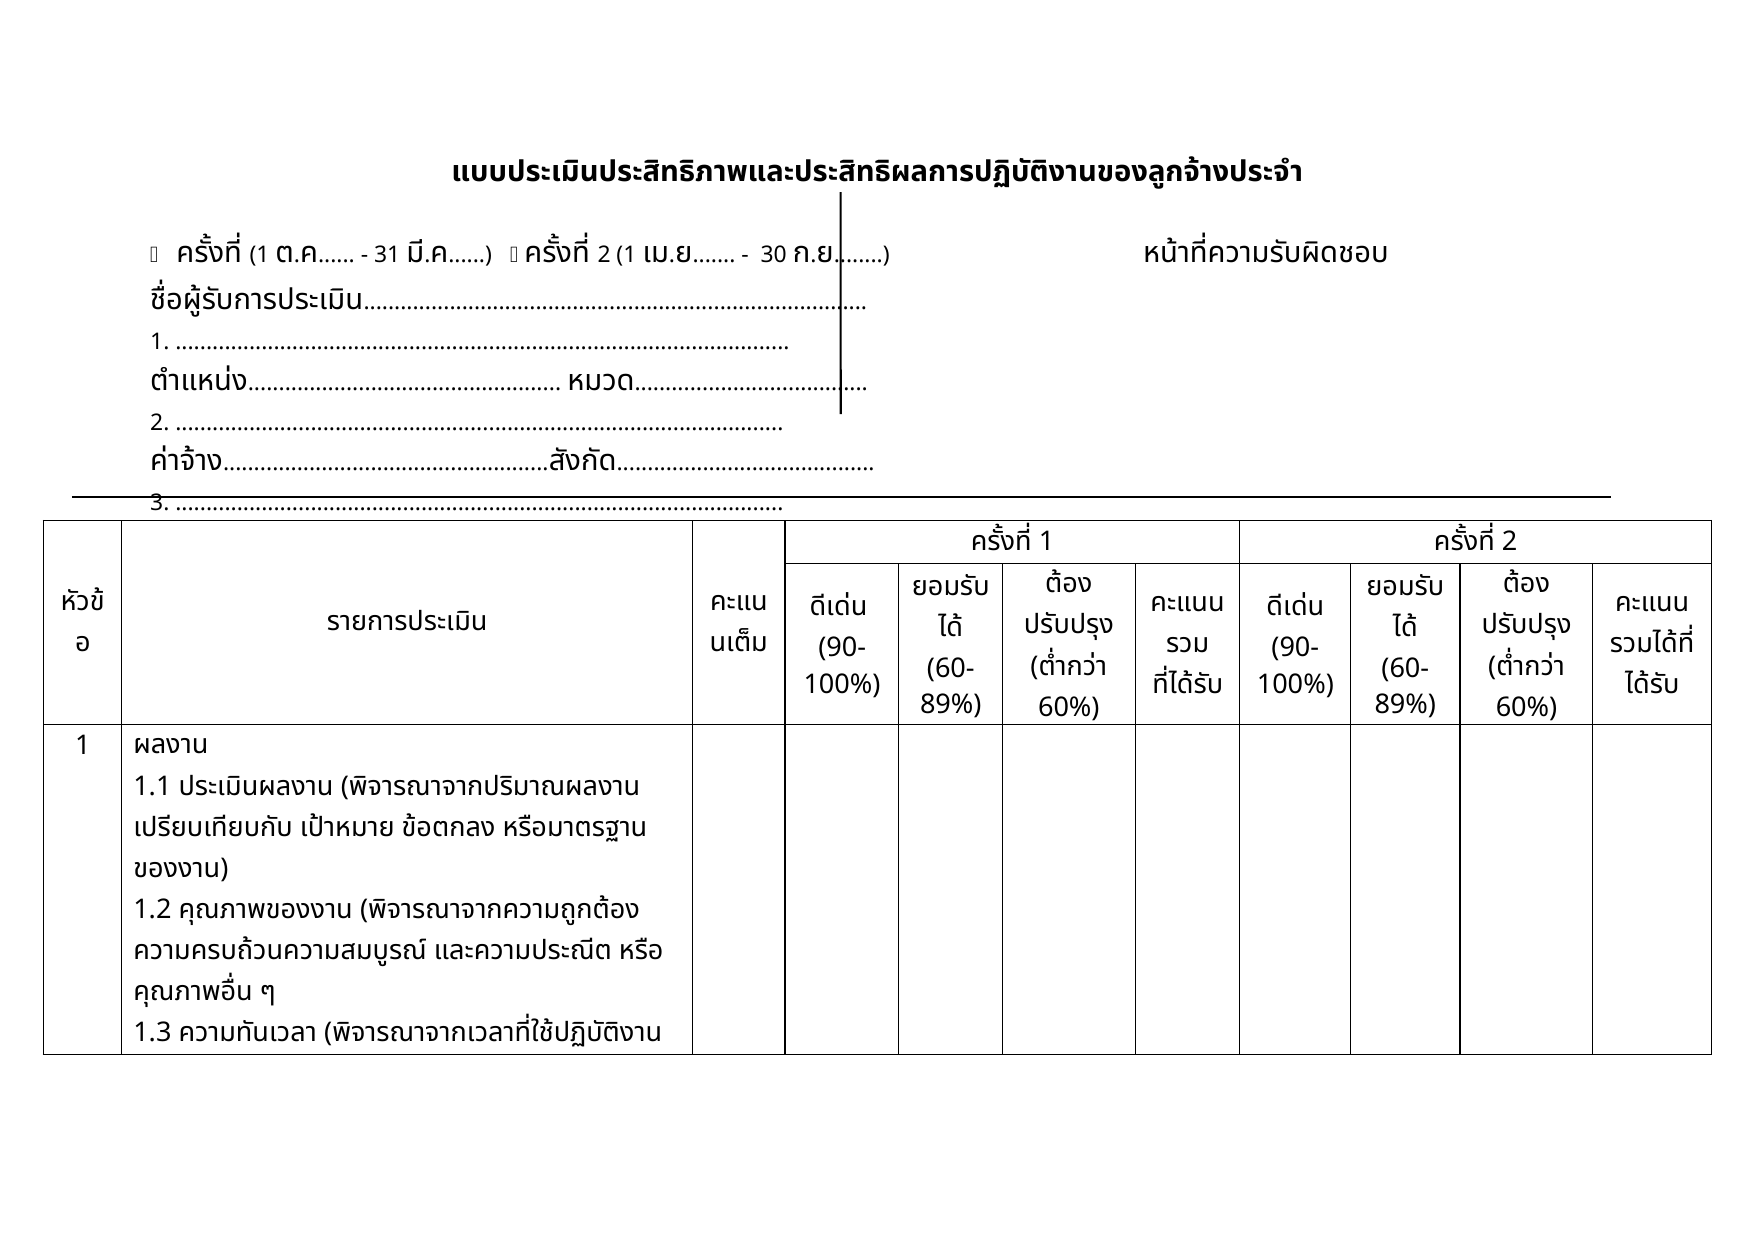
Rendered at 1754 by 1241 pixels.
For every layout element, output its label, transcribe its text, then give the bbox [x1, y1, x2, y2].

table_header ครั้งที่ 2 [1240, 521, 1711, 563]
table_cell [1003, 725, 1135, 1053]
text ชื่อผู้รับการประเมิน.................................................................................. 1. .................................................................................................... [150, 279, 839, 357]
table_cell คะแนนรวม ที่ได้รับ [1136, 564, 1239, 724]
table_cell [1240, 725, 1350, 1053]
table_cell [1461, 725, 1592, 1053]
text ชื่อผู้รับการประเมิน.................................................................................. 1. .................................................................................................... [842, 279, 1604, 357]
table_header รายการประเมิน [122, 521, 692, 724]
text ตำแหน่ง................................................... หมวด...................................... 2. ................................................................................................... [150, 359, 1604, 437]
text ครั้งที่ (1 ต.ค...... - 31 มี.ค......) ครั้งที่ 2 (1 เม.ย....... - 30 ก.ย........) หน้าที่ความรับผิดชอบ [150, 231, 839, 275]
table_cell ต้องปรับปรุง (ต่ำกว่า 60%) [1003, 564, 1135, 724]
table_cell คะแนนรวมได้ที่ได้รับ [1593, 564, 1711, 724]
text ครั้งที่ (1 ต.ค...... - 31 มี.ค......) ครั้งที่ 2 (1 เม.ย....... - 30 ก.ย........) หน้าที่ความรับผิดชอบ [842, 231, 1604, 275]
table_header คะแนนเต็ม [693, 521, 784, 724]
table_header หัวข้อ [44, 521, 121, 724]
table_header ครั้งที่ 1 [786, 521, 1239, 563]
text แบบประเมินประสิทธิภาพและประสิทธิผลการปฏิบัติงานของลูกจ้างประจำ [150, 150, 1604, 194]
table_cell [122, 725, 692, 1053]
table_cell ดีเด่น (90-100%) [786, 564, 898, 724]
table_cell [1136, 725, 1239, 1053]
table_cell ยอมรับได้ (60-89%) [899, 564, 1002, 724]
table_cell 1 [44, 725, 121, 1053]
table_cell [693, 725, 784, 1053]
table_cell ยอมรับได้ (60-89%) [1351, 564, 1459, 724]
table_cell [1351, 725, 1459, 1053]
table_cell [786, 725, 898, 1053]
table_cell ต้องปรับปรุง (ต่ำกว่า 60%) [1461, 564, 1592, 724]
table_cell ดีเด่น (90-100%) [1240, 564, 1350, 724]
text ค่าจ้าง.....................................................สังกัด.......................................... 3. ................................................................................................... [150, 498, 1604, 517]
text ค่าจ้าง.....................................................สังกัด.......................................... 3. ................................................................................................... [150, 439, 1604, 496]
table_cell [899, 725, 1002, 1053]
table_cell [1593, 725, 1711, 1053]
